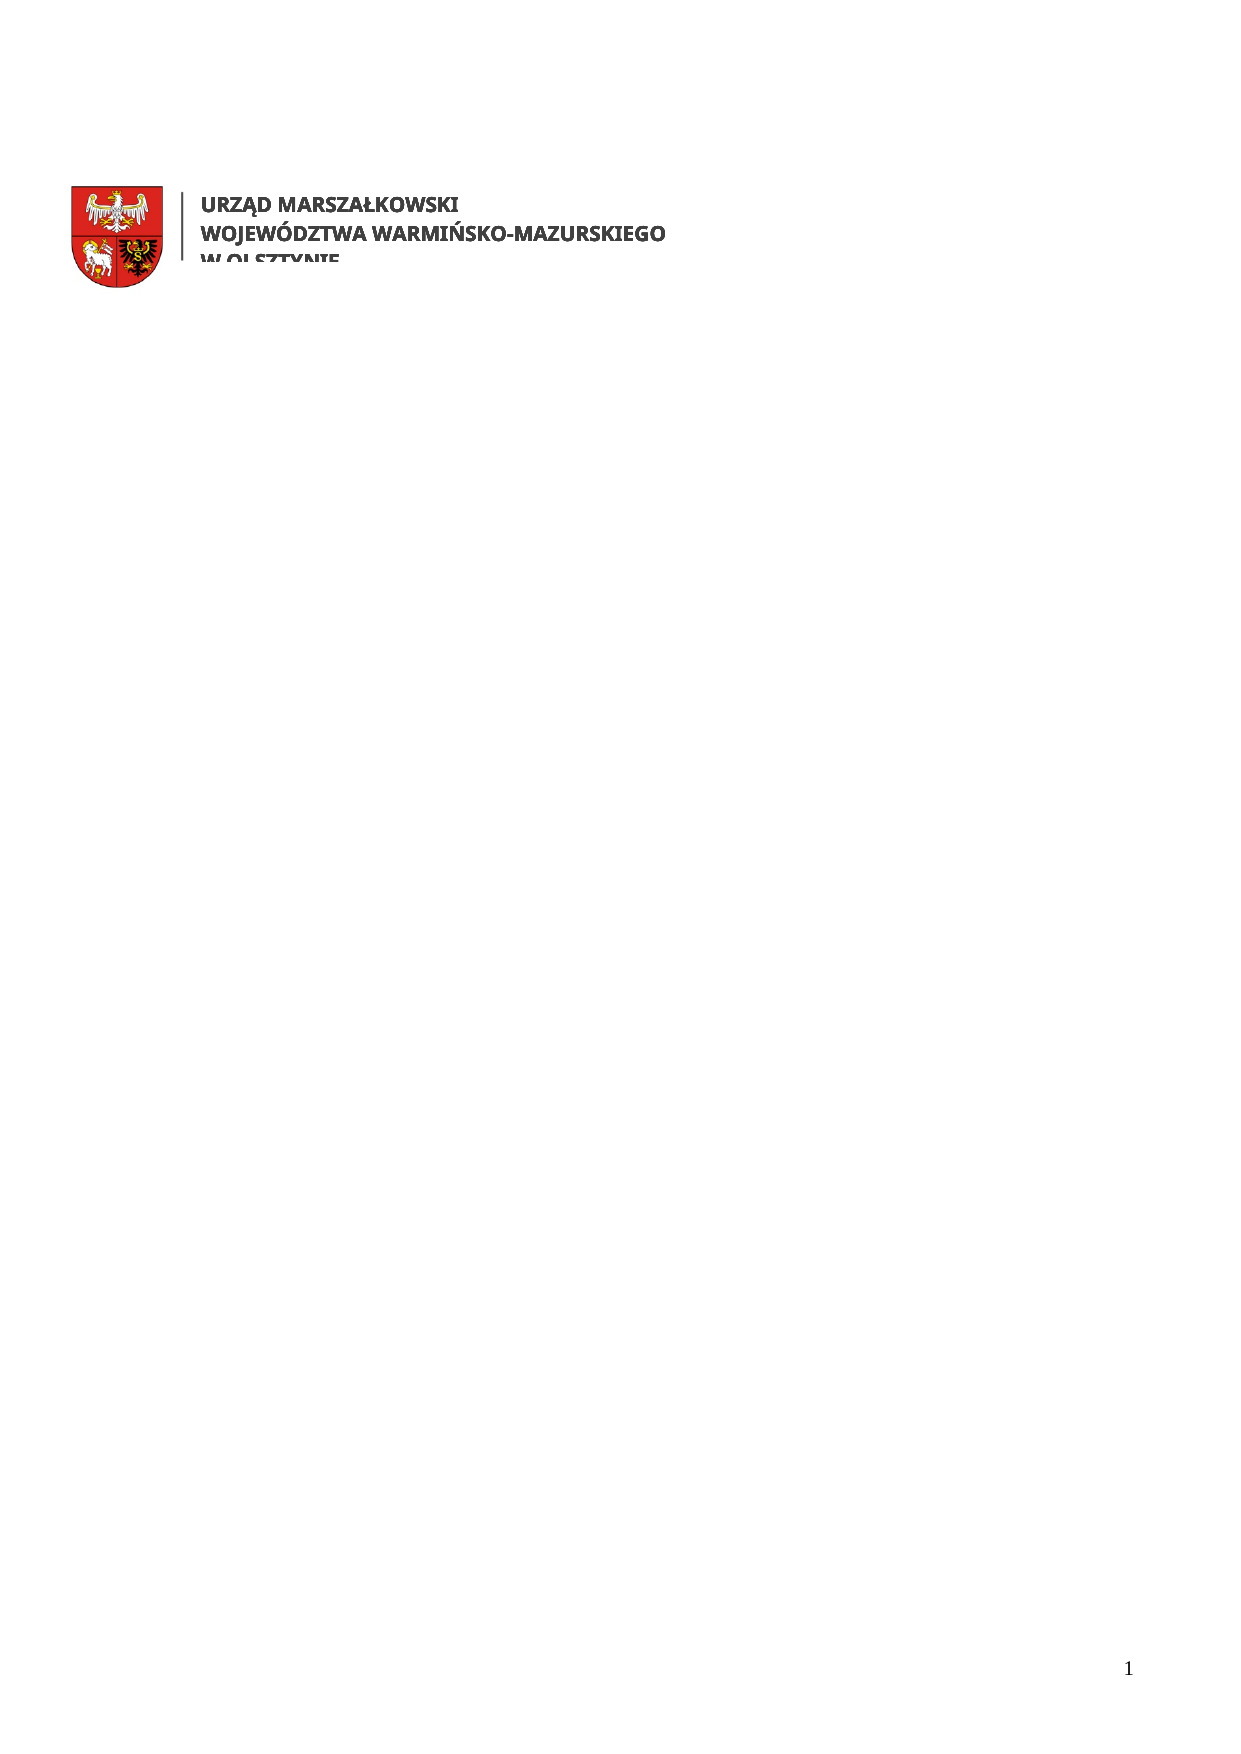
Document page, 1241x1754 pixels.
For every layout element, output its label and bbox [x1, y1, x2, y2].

picture [0, 97, 201, 305]
